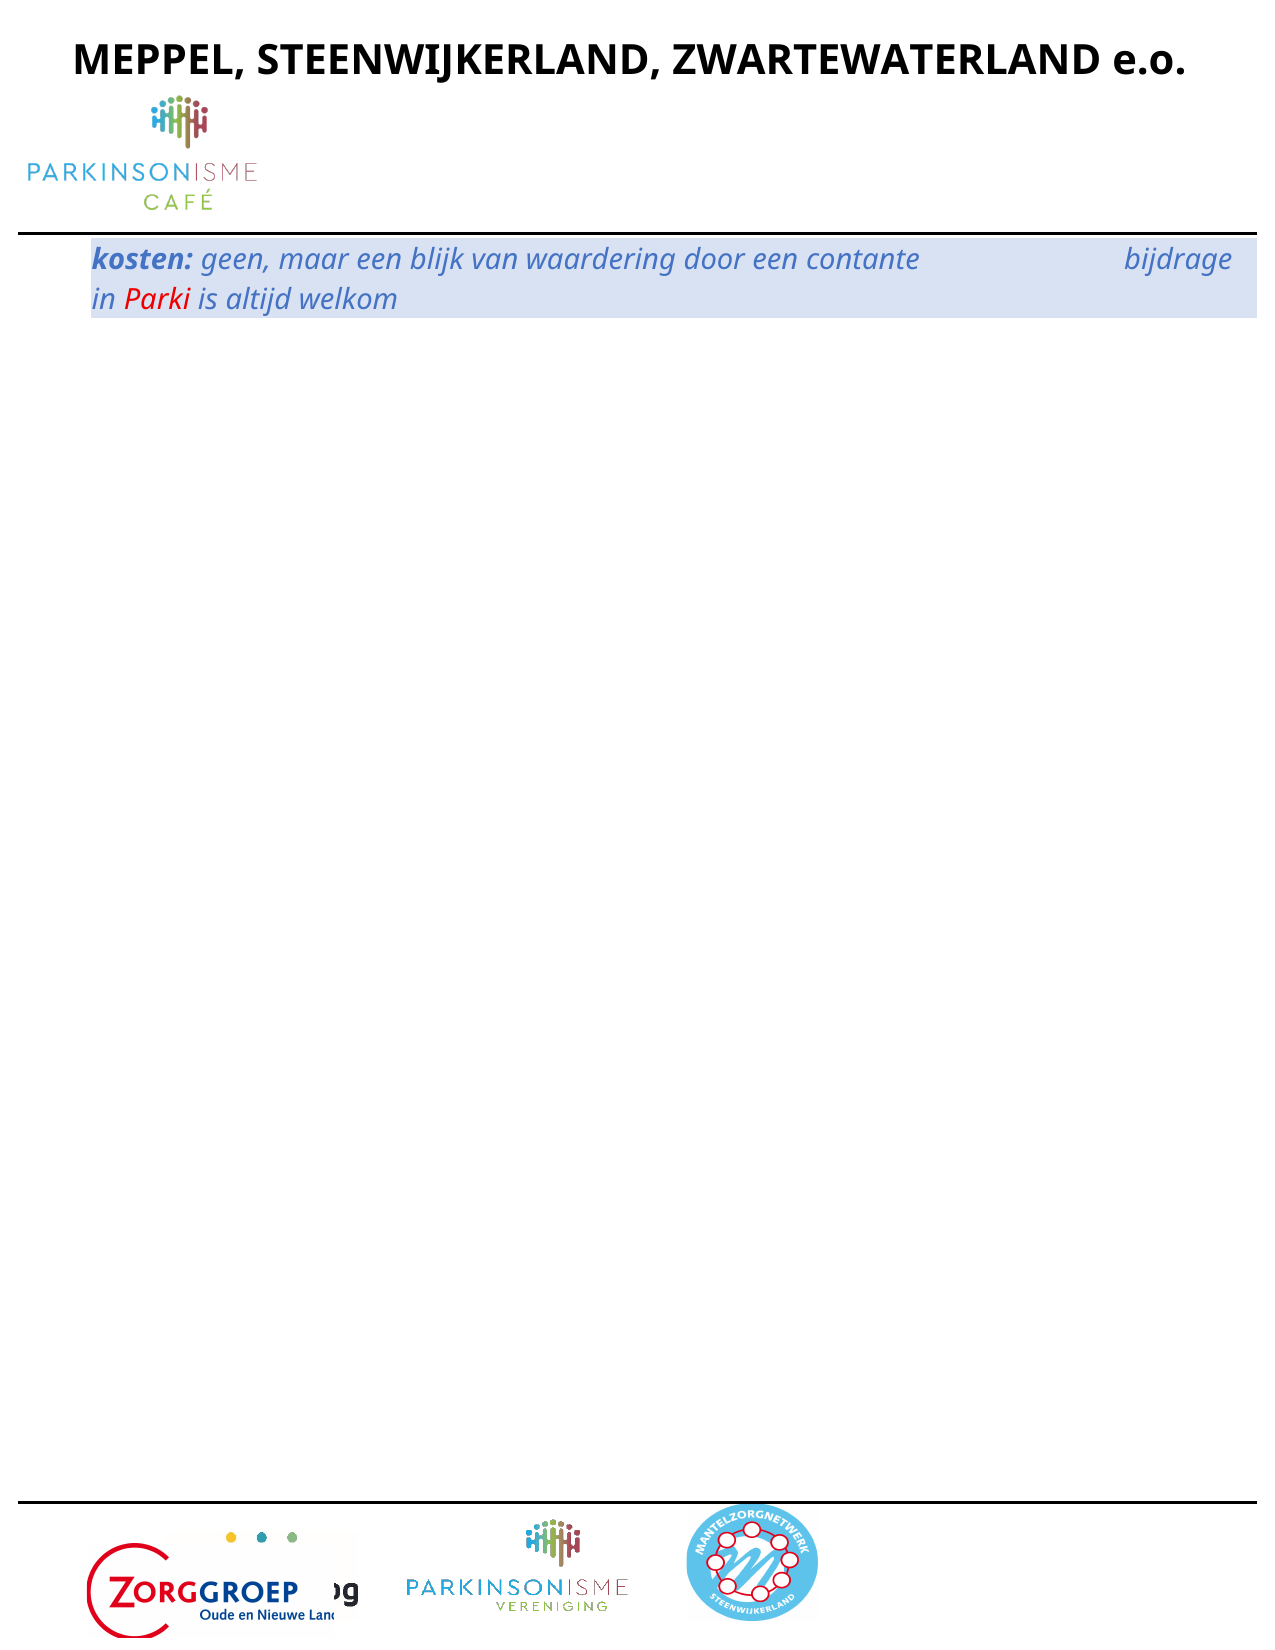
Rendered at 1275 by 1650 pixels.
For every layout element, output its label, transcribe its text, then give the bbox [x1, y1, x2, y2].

picture [17, 90, 268, 216]
picture [686, 1504, 818, 1621]
picture [396, 1509, 638, 1621]
text kosten: geen, maar een blijk van waardering door een contante bijdrage in Parki is altijd welkom [91, 238, 1257, 318]
picture [86, 1532, 358, 1638]
